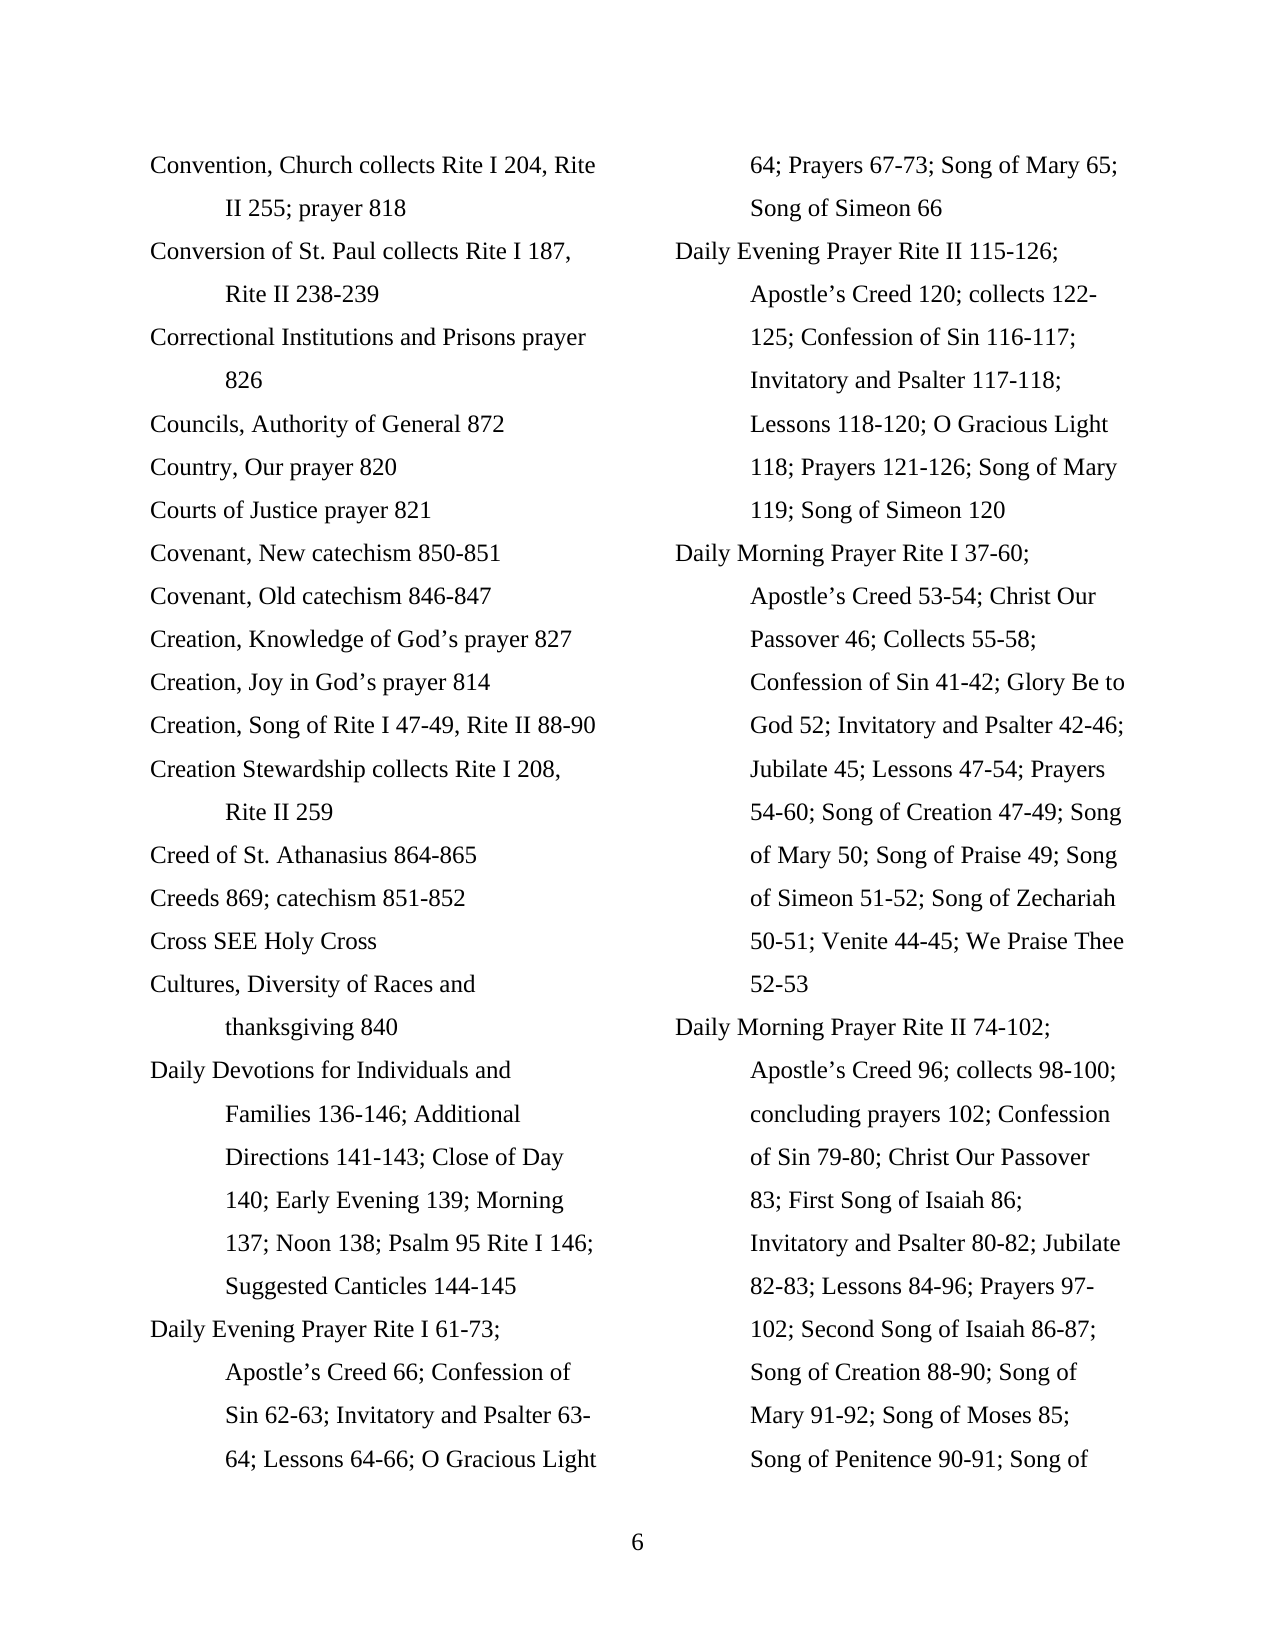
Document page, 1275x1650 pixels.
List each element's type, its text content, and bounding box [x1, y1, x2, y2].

text Daily Evening Prayer Rite I 61-73; Apostle’s Creed 66; Confession of Sin 62-63; Invitatory and Psalter 63-64; Lessons 64-66; O Gracious Light 64; Prayers 67-73; Song of Mary 65; Song of Simeon 66 [675, 150, 1125, 222]
text Cultures, Diversity of Races and thanksgiving 840 [150, 969, 600, 1041]
text Daily Evening Prayer Rite II 115-126; Apostle’s Creed 120; collects 122-125; Confession of Sin 116-117; Invitatory and Psalter 117-118; Lessons 118-120; O Gracious Light 118; Prayers 121-126; Song of Mary 119; Song of Simeon 120 [675, 236, 1125, 524]
text Daily Morning Prayer Rite I 37-60; Apostle’s Creed 53-54; Christ Our Passover 46; Collects 55-58; Confession of Sin 41-42; Glory Be to God 52; Invitatory and Psalter 42-46; Jubilate 45; Lessons 47-54; Prayers 54-60; Song of Creation 47-49; Song of Mary 50; Song of Praise 49; Song of Simeon 51-52; Song of Zechariah 50-51; Venite 44-45; We Praise Thee 52-53 [675, 538, 1125, 998]
text Convention, Church collects Rite I 204, Rite II 255; prayer 818 [150, 150, 600, 222]
text Daily Devotions for Individuals and Families 136-146; Additional Directions 141-143; Close of Day 140; Early Evening 139; Morning 137; Noon 138; Psalm 95 Rite I 146; Suggested Canticles 144-145 [150, 1056, 600, 1300]
text Creation, Knowledge of God’s prayer 827 [150, 624, 600, 653]
text Covenant, New catechism 850-851 [150, 538, 600, 567]
text Cross SEE Holy Cross [150, 926, 600, 955]
text Creation, Joy in God’s prayer 814 [150, 667, 600, 696]
text Conversion of St. Paul collects Rite I 187, Rite II 238-239 [150, 236, 600, 308]
text Creation Stewardship collects Rite I 208, Rite II 259 [150, 754, 600, 826]
text Daily Evening Prayer Rite I 61-73; Apostle’s Creed 66; Confession of Sin 62-63; Invitatory and Psalter 63-64; Lessons 64-66; O Gracious Light 64; Prayers 67-73; Song of Mary 65; Song of Simeon 66 [150, 1314, 600, 1472]
text Creed of St. Athanasius 864-865 [150, 840, 600, 869]
text Courts of Justice prayer 821 [150, 495, 600, 524]
text Country, Our prayer 820 [150, 452, 600, 481]
text Creeds 869; catechism 851-852 [150, 883, 600, 912]
text Covenant, Old catechism 846-847 [150, 581, 600, 610]
text Councils, Authority of General 872 [150, 409, 600, 437]
text Creation, Song of Rite I 47-49, Rite II 88-90 [150, 711, 600, 739]
text Correctional Institutions and Prisons prayer 826 [150, 322, 600, 394]
